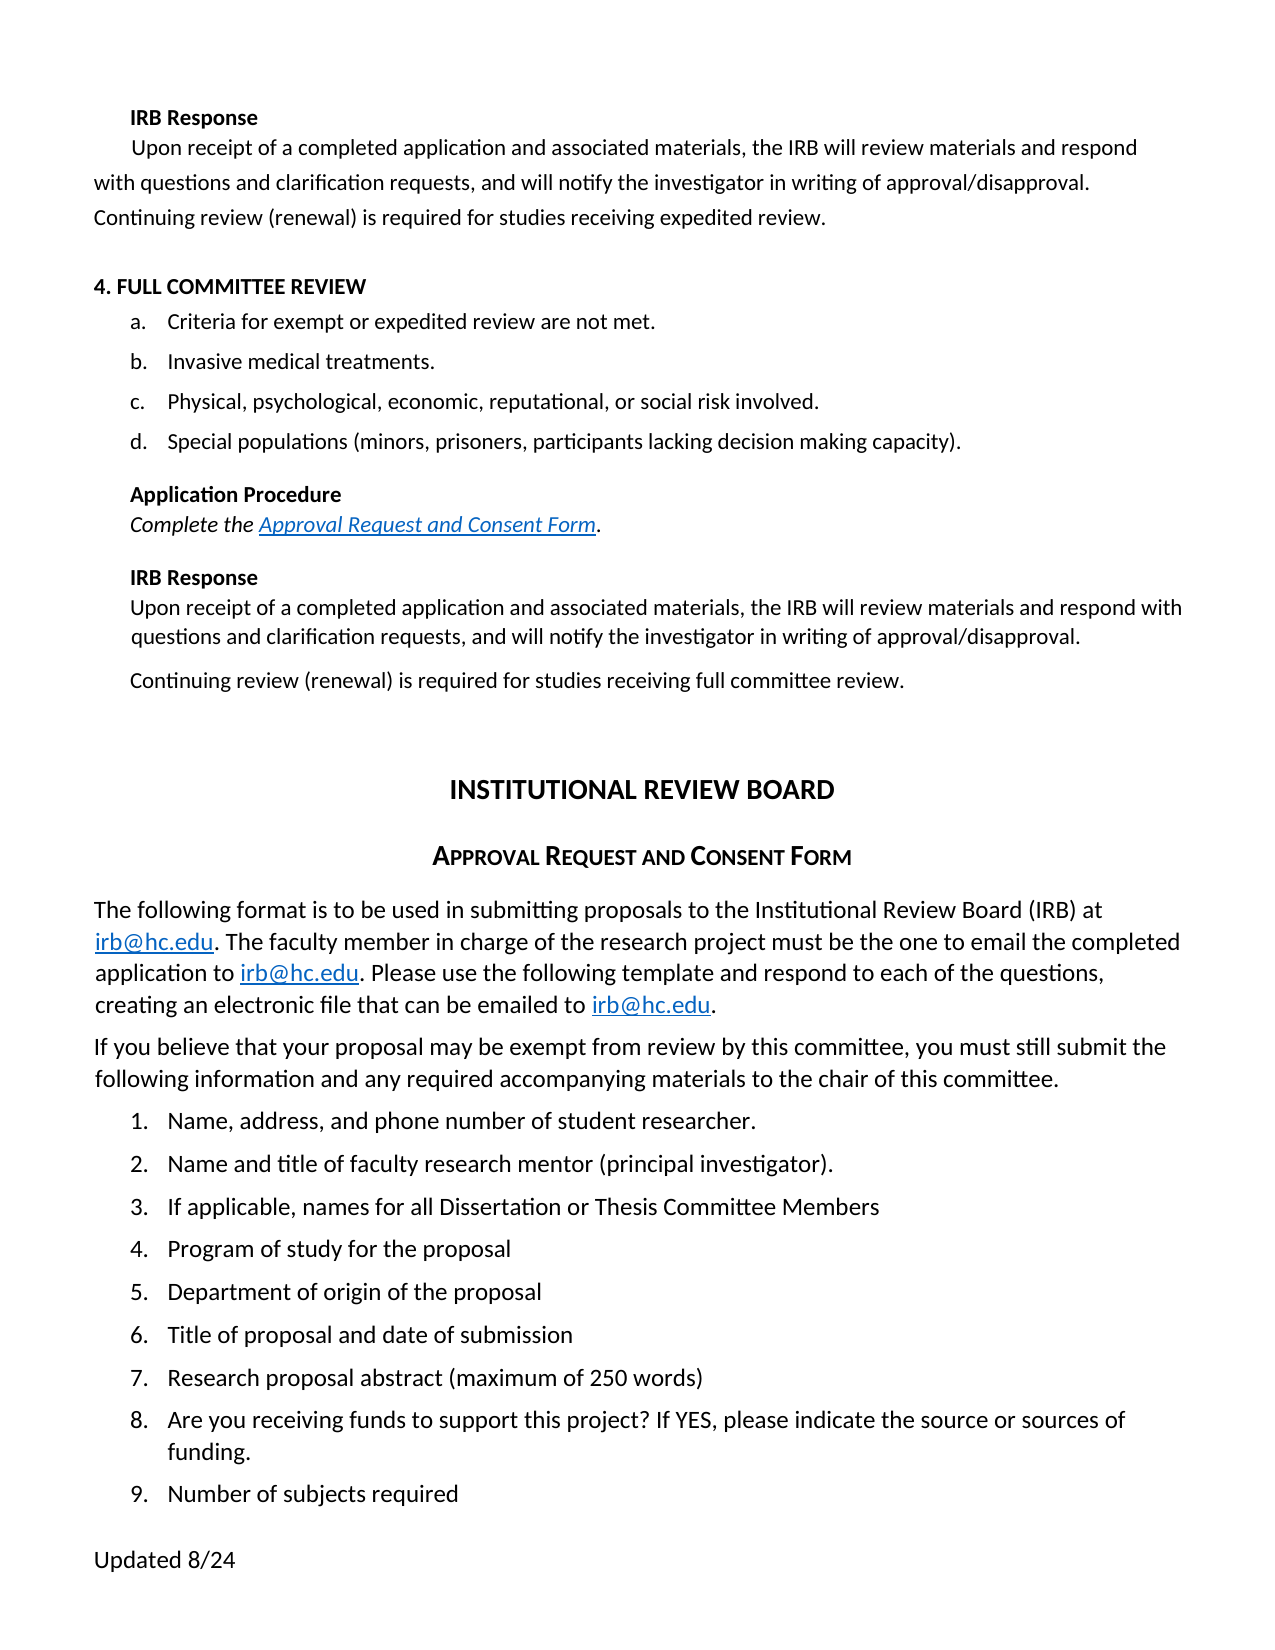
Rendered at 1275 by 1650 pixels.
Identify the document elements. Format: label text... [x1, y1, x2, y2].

text If you believe that your proposal may be exempt from review by this committee, you must still submit the following information and any required accompanying materials to the chair of this committee. [94, 1031, 1191, 1093]
list Research proposal abstract (maximum of 250 words) [130, 1362, 1191, 1392]
list Name and title of faculty research mentor (principal investigator). [130, 1148, 1191, 1179]
text Upon receipt of a completed application and associated materials, the IRB will review materials and respond with questions and clarification requests, and will notify the investigator in writing of approval/disapproval. [130, 593, 1191, 650]
subtitle IRB Response [130, 563, 1191, 591]
text Continuing review (renewal) is required for studies receiving full committee review. [130, 666, 1191, 694]
text Complete the Approval Request and Consent Form. [130, 510, 1191, 538]
list Physical, psychological, economic, reputational, or social risk involved. [130, 387, 1191, 415]
list Invasive medical treatments. [130, 347, 1191, 375]
text Upon receipt of a completed application and associated materials, the IRB will review materials and respond with questions and clarification requests, and will notify the investigator in writing of approval/disapproval. Continuing review (renewal) is required for studies receiving expedited review. [94, 133, 1169, 231]
text 4. FULL COMMITTEE REVIEW [94, 272, 1169, 300]
list Number of subjects required [130, 1478, 1191, 1509]
text The following format is to be used in submitting proposals to the Institutional Review Board (IRB) at irb@hc.edu. The faculty member in charge of the research project must be the one to email the completed application to irb@hc.edu. Please use the following template and respond to each of the questions, creating an electronic file that can be emailed to irb@hc.edu. [94, 895, 1191, 1019]
list Name, address, and phone number of student researcher. [130, 1106, 1191, 1136]
subtitle IRB Response [130, 103, 1191, 131]
list If applicable, names for all Dissertation or Thesis Committee Members [130, 1191, 1191, 1221]
text INSTITUTIONAL REVIEW BOARD [94, 771, 1190, 807]
list Are you receiving funds to support this project? If YES, please indicate the source or sources of funding. [130, 1404, 1191, 1466]
list Title of proposal and date of submission [130, 1319, 1191, 1349]
list Program of study for the proposal [130, 1234, 1191, 1264]
list Criteria for exempt or expedited review are not met. [130, 307, 1191, 335]
text Application Procedure [130, 480, 1191, 508]
list Special populations (minors, prisoners, participants lacking decision making capacity). [130, 427, 1191, 455]
list Department of origin of the proposal [130, 1276, 1191, 1307]
subtitle APPROVAL REQUEST AND CONSENT FORM [94, 837, 1190, 872]
